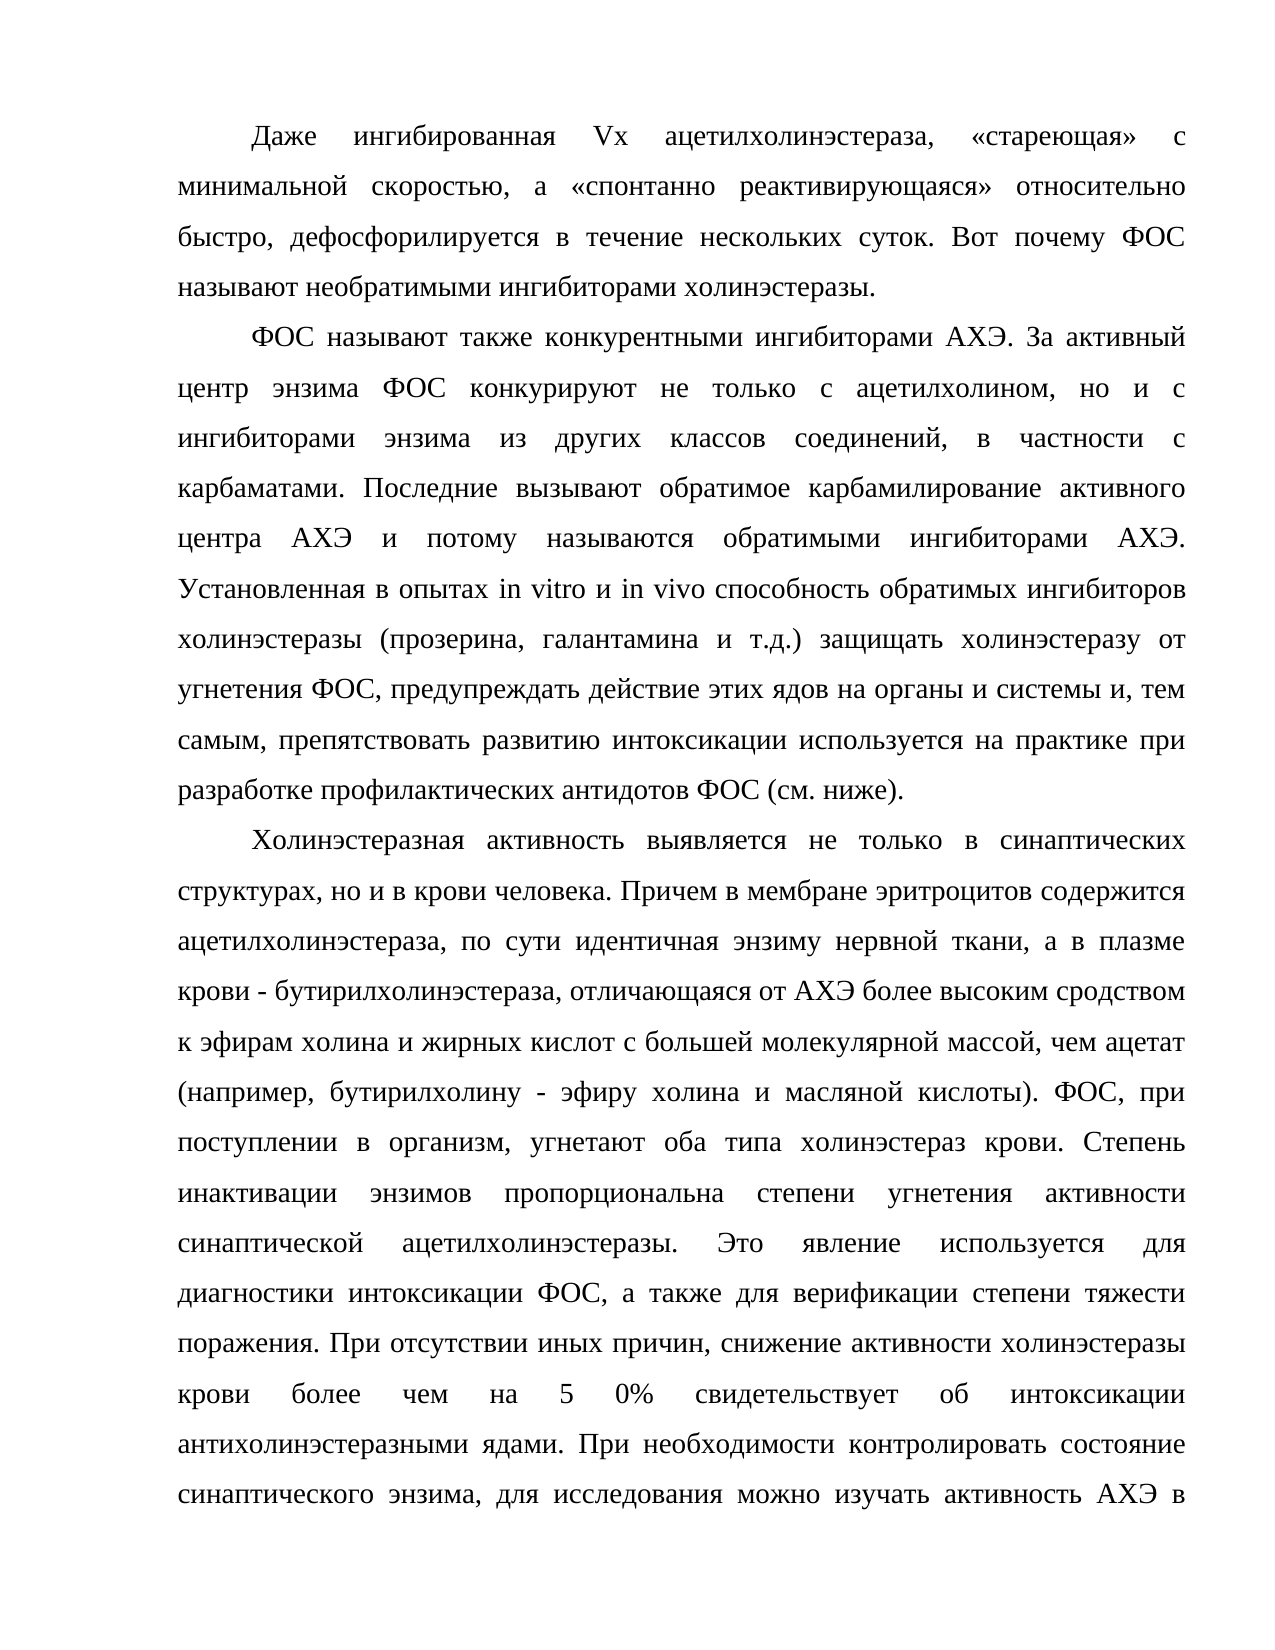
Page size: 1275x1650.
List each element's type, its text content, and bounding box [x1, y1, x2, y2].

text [177, 822, 1186, 1510]
text Даже ингибированная Vх ацетилхолинэстераза, «стареющая» с минимальной скоростью, а «спонтанно реактивирующаяся» относительно быстро, дефосфорилируется в течение нескольких суток. Вот почему ФОС называют необратимыми ингибиторами холинэстеразы. [177, 118, 1186, 303]
text ФОС называют также конкурентными ингибиторами АХЭ. За активный центр энзима ФОС конкурируют не только с ацетилхолином, но и с ингибиторами энзима из других классов соединений, в частности с карбаматами. Последние вызывают обратимое карбамилирование активного центра АХЭ и потому называются обратимыми ингибиторами АХЭ. Установленная в опытах in vitro и in vivo способность обратимых ингибиторов холинэстеразы (прозерина, галантамина и т.д.) защищать холинэстеразу от угнетения ФОС, предупреждать действие этих ядов на органы и системы и, тем самым, препятствовать развитию интоксикации используется на практике при разработке профилактических антидотов ФОС (см. ниже). [177, 319, 1186, 806]
